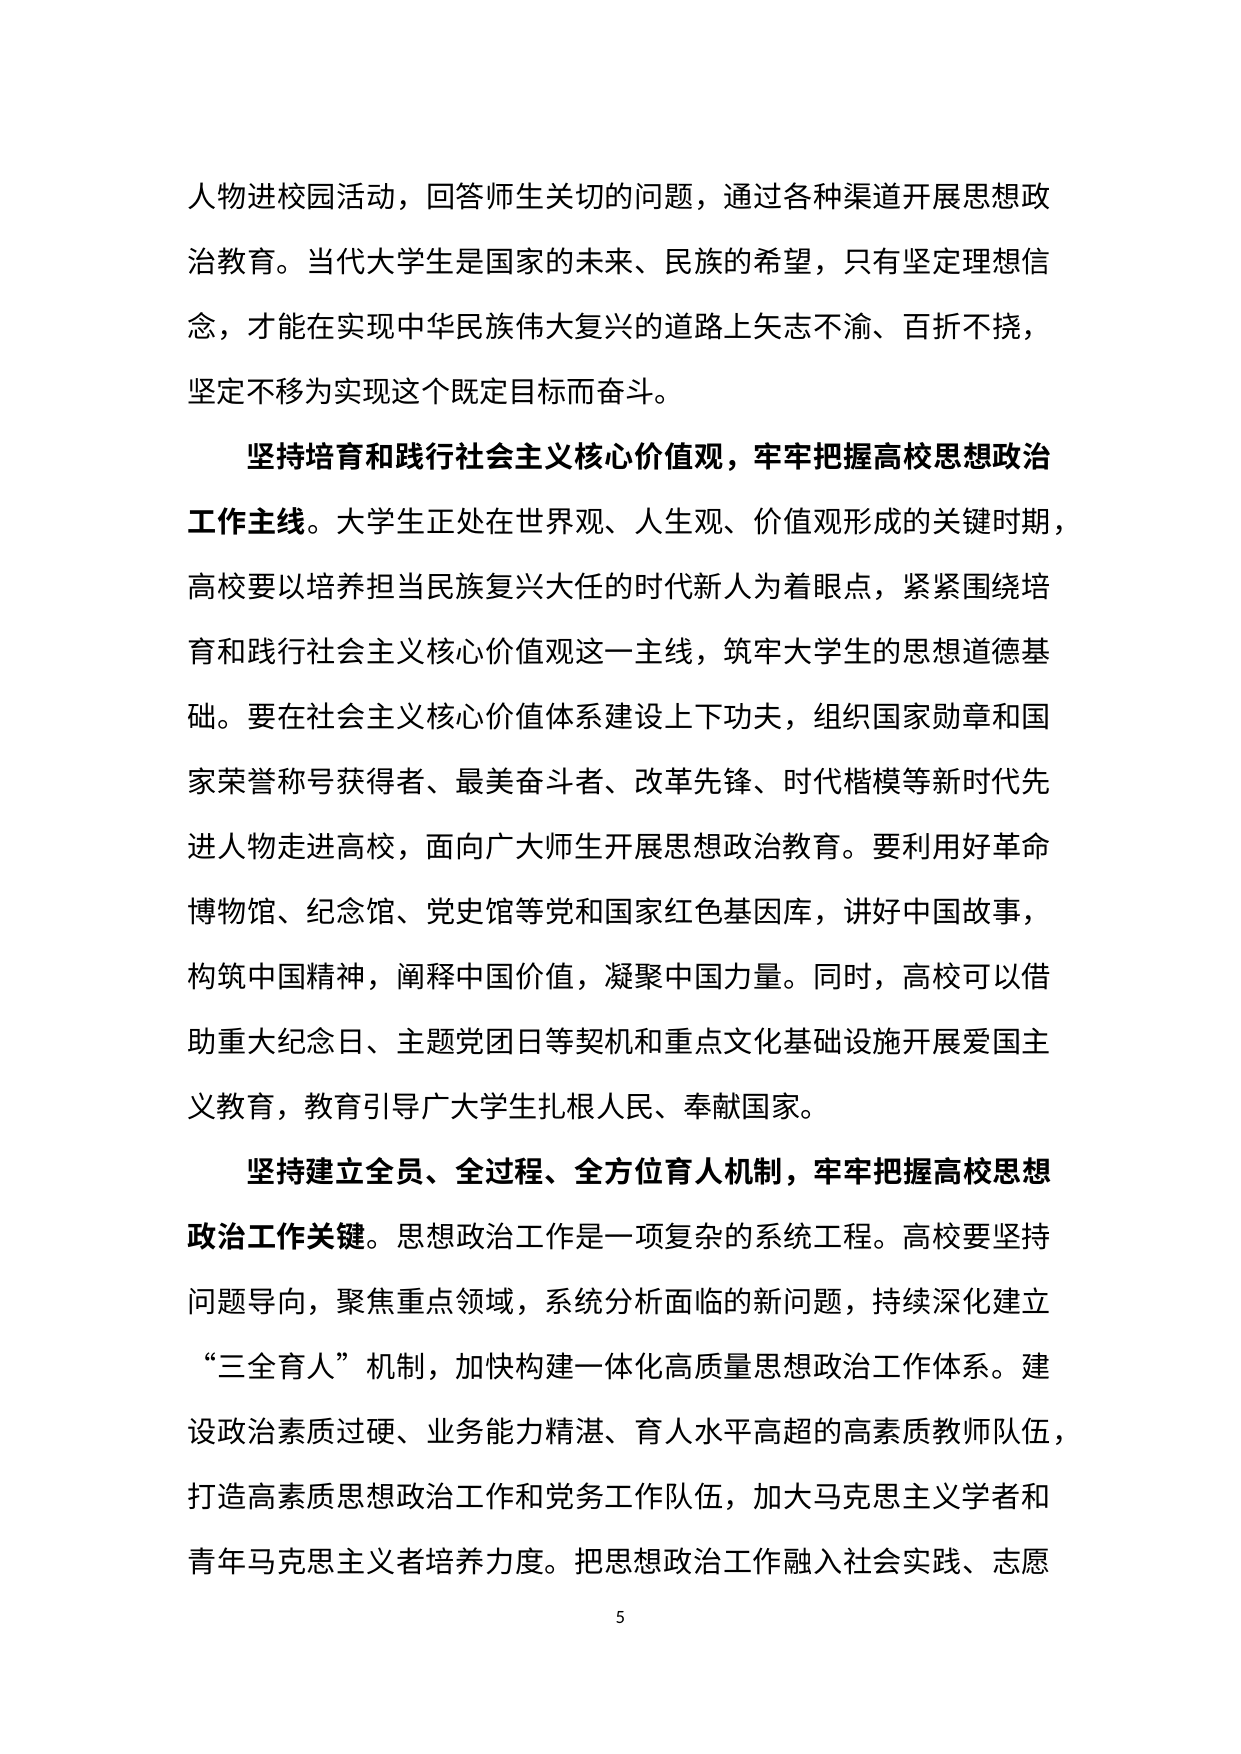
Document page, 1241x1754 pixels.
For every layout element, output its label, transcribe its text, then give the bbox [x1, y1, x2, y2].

text 坚持培育和践行社会主义核心价值观，牢牢把握高校思想政治工作主线。大学生正处在世界观、人生观、价值观形成的关键时期，高校要以培养担当民族复兴大任的时代新人为着眼点，紧紧围绕培育和践行社会主义核心价值观这一主线，筑牢大学生的思想道德基础。要在社会主义核心价值体系建设上下功夫，组织国家勋章和国家荣誉称号获得者、最美奋斗者、改革先锋、时代楷模等新时代先进人物走进高校，面向广大师生开展思想政治教育。要利用好革命博物馆、纪念馆、党史馆等党和国家红色基因库，讲好中国故事，构筑中国精神，阐释中国价值，凝聚中国力量。同时，高校可以借助重大纪念日、主题党团日等契机和重点文化基础设施开展爱国主义教育，教育引导广大学生扎根人民、奉献国家。 [187, 422, 1053, 1137]
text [187, 1137, 1053, 1592]
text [187, 162, 1053, 422]
